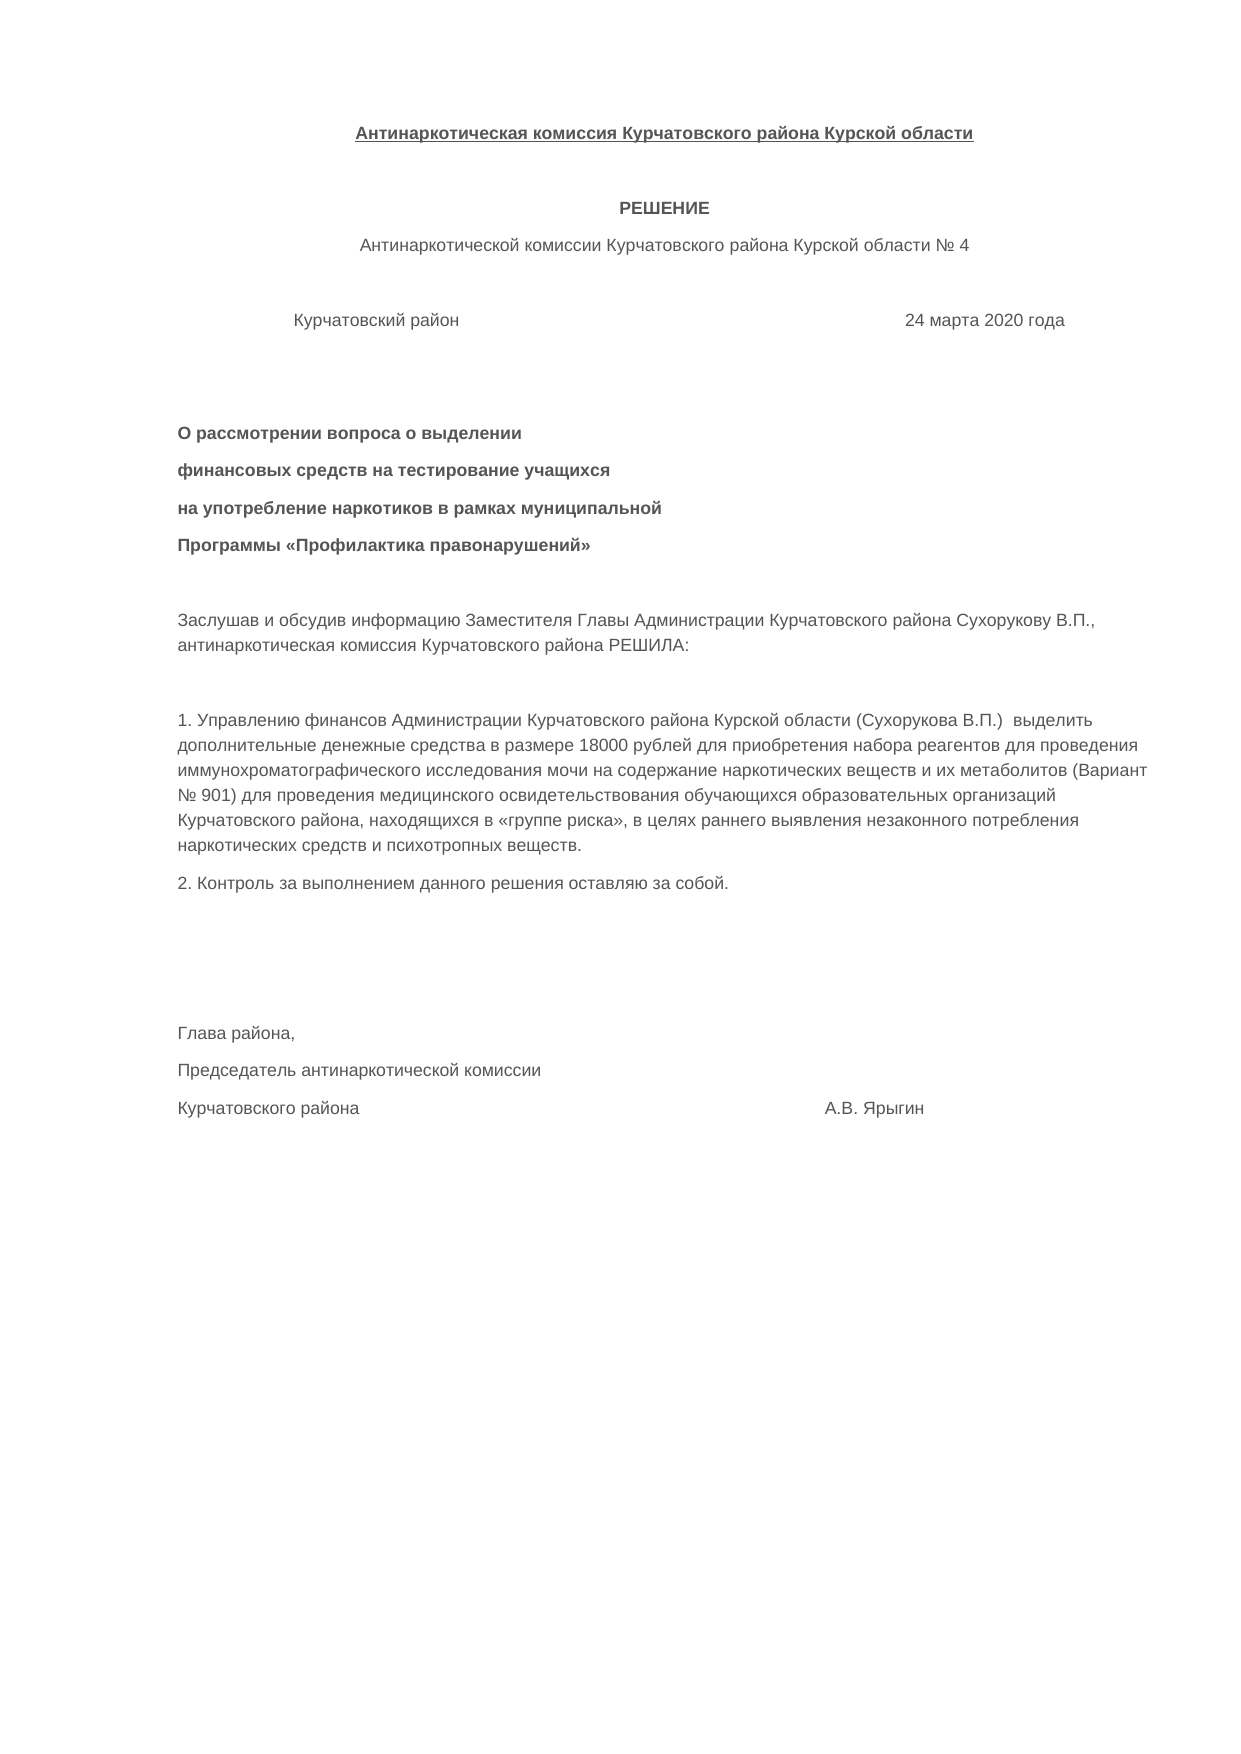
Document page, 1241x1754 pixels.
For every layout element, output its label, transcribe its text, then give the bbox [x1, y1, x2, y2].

text на употребление наркотиков в рамках муниципальной [177, 493, 1152, 518]
text Программы «Профилактика правонарушений» [177, 531, 1152, 556]
text Антинаркотической комиссии Курчатовского района Курской области № 4 [177, 231, 1152, 256]
text Курчатовский район 24 марта 2020 года [177, 306, 1152, 331]
text финансовых средств на тестирование учащихся [177, 456, 1152, 481]
text Курчатовского района А.В. Ярыгин [177, 1093, 1152, 1118]
text Глава района, [177, 1018, 1152, 1043]
text Заслушав и обсудив информацию Заместителя Главы Администрации Курчатовского района Сухорукову В.П., антинаркотическая комиссия Курчатовского района РЕШИЛА: [177, 606, 1152, 656]
text Антинаркотическая комиссия Курчатовского района Курской области [177, 118, 1152, 143]
text 1. Управлению финансов Администрации Курчатовского района Курской области (Сухорукова В.П.) выделить дополнительные денежные средства в размере 18000 рублей для приобретения набора реагентов для проведения иммунохроматографического исследования мочи на содержание наркотических веществ и их метаболитов (Вариант № 901) для проведения медицинского освидетельствования обучающихся образовательных организаций Курчатовского района, находящихся в «группе риска», в целях раннего выявления незаконного потребления наркотических средств и психотропных веществ. [177, 706, 1152, 856]
text О рассмотрении вопроса о выделении [177, 418, 1152, 443]
text 2. Контроль за выполнением данного решения оставляю за собой. [177, 868, 1152, 893]
text РЕШЕНИЕ [177, 193, 1152, 218]
text Председатель антинаркотической комиссии [177, 1056, 1152, 1081]
